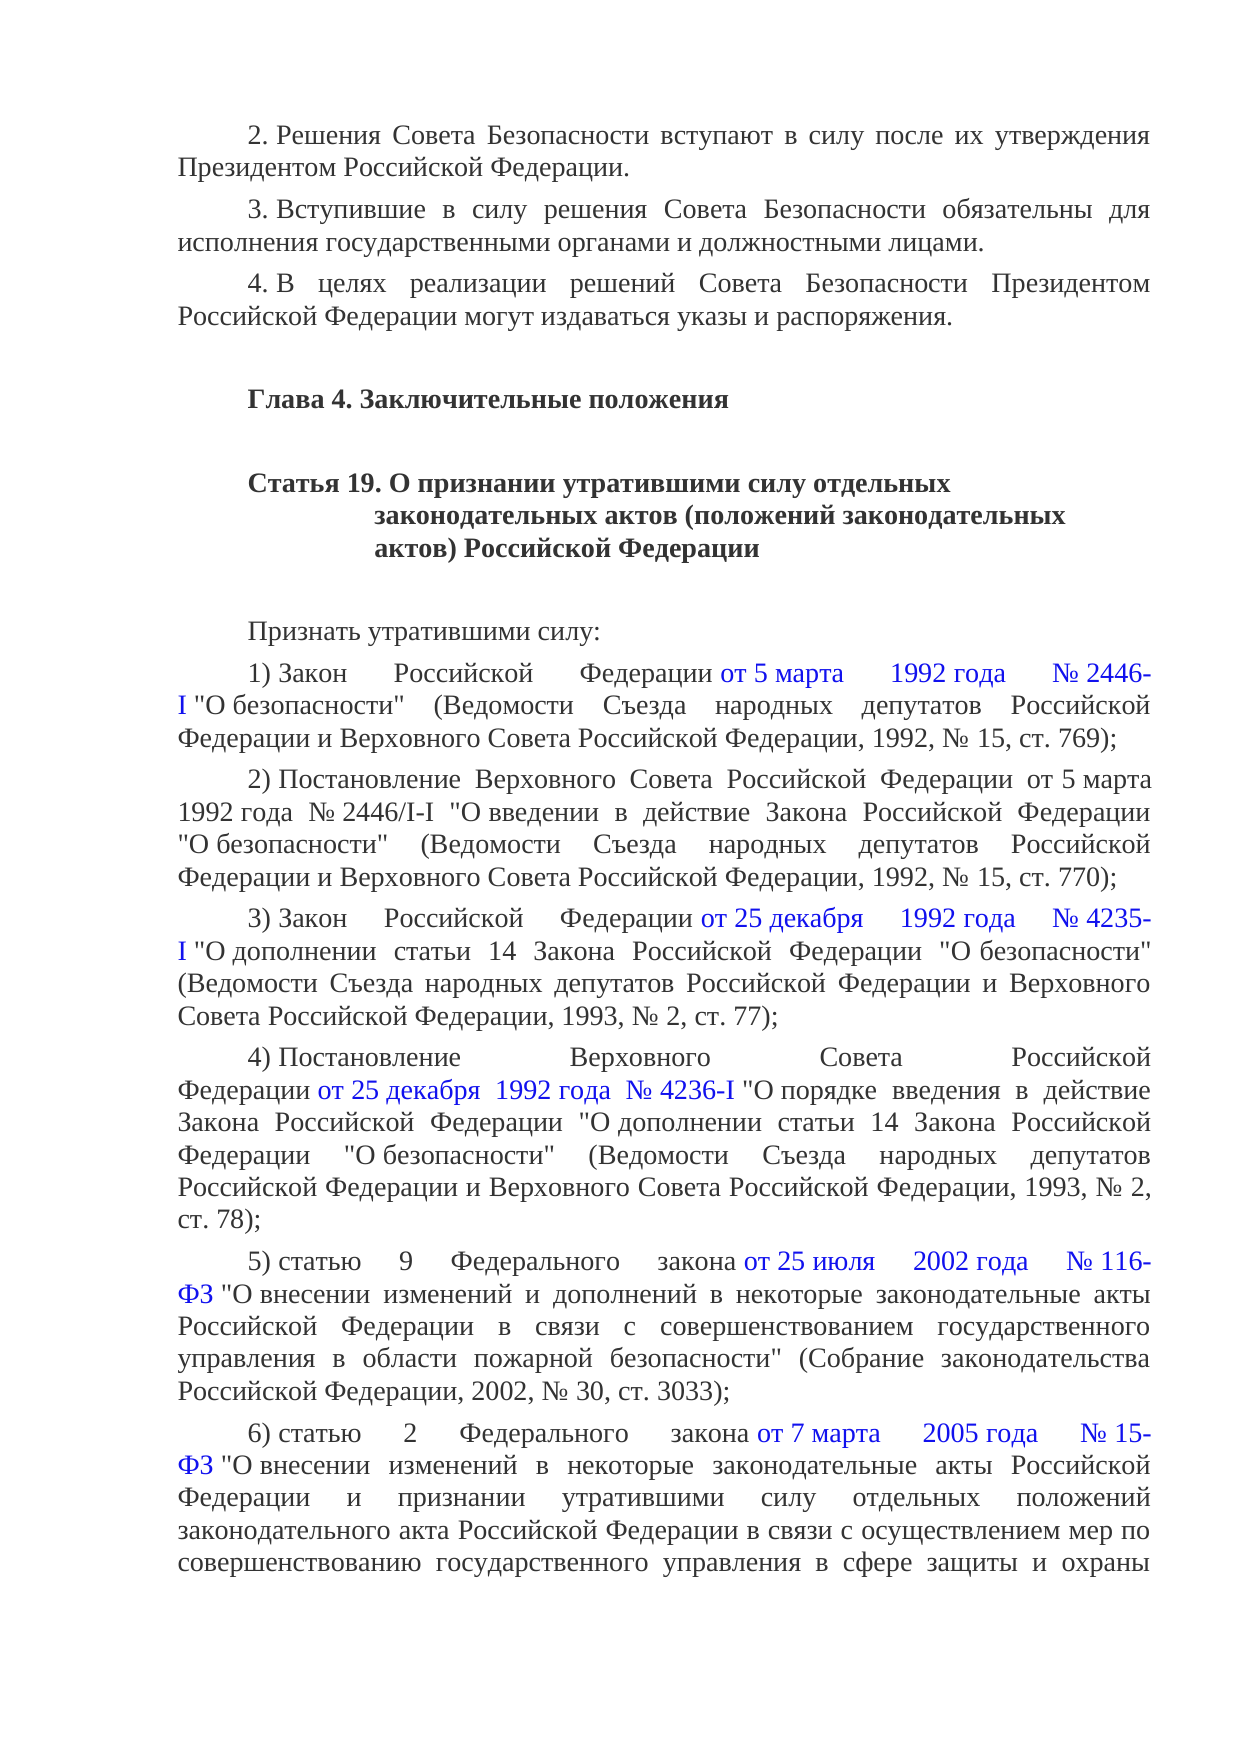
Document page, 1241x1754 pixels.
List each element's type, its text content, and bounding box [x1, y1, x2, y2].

text 3) Закон Российской Федерации от 25 декабря 1992 года № 4235-I "О дополнении статьи 14 Закона Российской Федерации "О безопасности" (Ведомости Съезда народных депутатов Российской Федерации и Верховного Совета Российской Федерации, 1993, № 2, ст. 77); [177, 902, 1152, 1031]
text 2) Постановление Верховного Совета Российской Федерации от 5 марта 1992 года № 2446/I-I "О введении в действие Закона Российской Федерации "О безопасности" (Ведомости Съезда народных депутатов Российской Федерации и Верховного Совета Российской Федерации, 1992, № 15, ст. 770); [177, 763, 1152, 892]
text 2. Решения Совета Безопасности вступают в силу после их утверждения Президентом Российской Федерации. [177, 118, 1152, 183]
text 1) Закон Российской Федерации от 5 марта 1992 года № 2446-I "О безопасности" (Ведомости Съезда народных депутатов Российской Федерации и Верховного Совета Российской Федерации, 1992, № 15, ст. 769); [177, 656, 1152, 753]
text Признать утратившими силу: [177, 614, 1152, 647]
text 4) Постановление Верховного Совета Российской Федерации от 25 декабря 1992 года № 4236-I "О порядке введения в действие Закона Российской Федерации "О дополнении статьи 14 Закона Российской Федерации "О безопасности" (Ведомости Съезда народных депутатов Российской Федерации и Верховного Совета Российской Федерации, 1993, № 2, ст. 78); [177, 1041, 1152, 1235]
text 5) статью 9 Федерального закона от 25 июля 2002 года № 116-ФЗ "О внесении изменений и дополнений в некоторые законодательные акты Российской Федерации в связи с совершенствованием государственного управления в области пожарной безопасности" (Собрание законодательства Российской Федерации, 2002, № 30, ст. 3033); [177, 1244, 1152, 1406]
text 3. Вступившие в силу решения Совета Безопасности обязательны для исполнения государственными органами и должностными лицами. [177, 192, 1152, 257]
text Глава 4. Заключительные положения [247, 382, 1152, 415]
text 4. В целях реализации решений Совета Безопасности Президентом Российской Федерации могут издаваться указы и распоряжения. [177, 266, 1152, 331]
text Статья 19. О признании утратившими силу отдельных законодательных актов (положений законодательных актов) Российской Федерации [247, 466, 1152, 563]
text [177, 1416, 1152, 1578]
